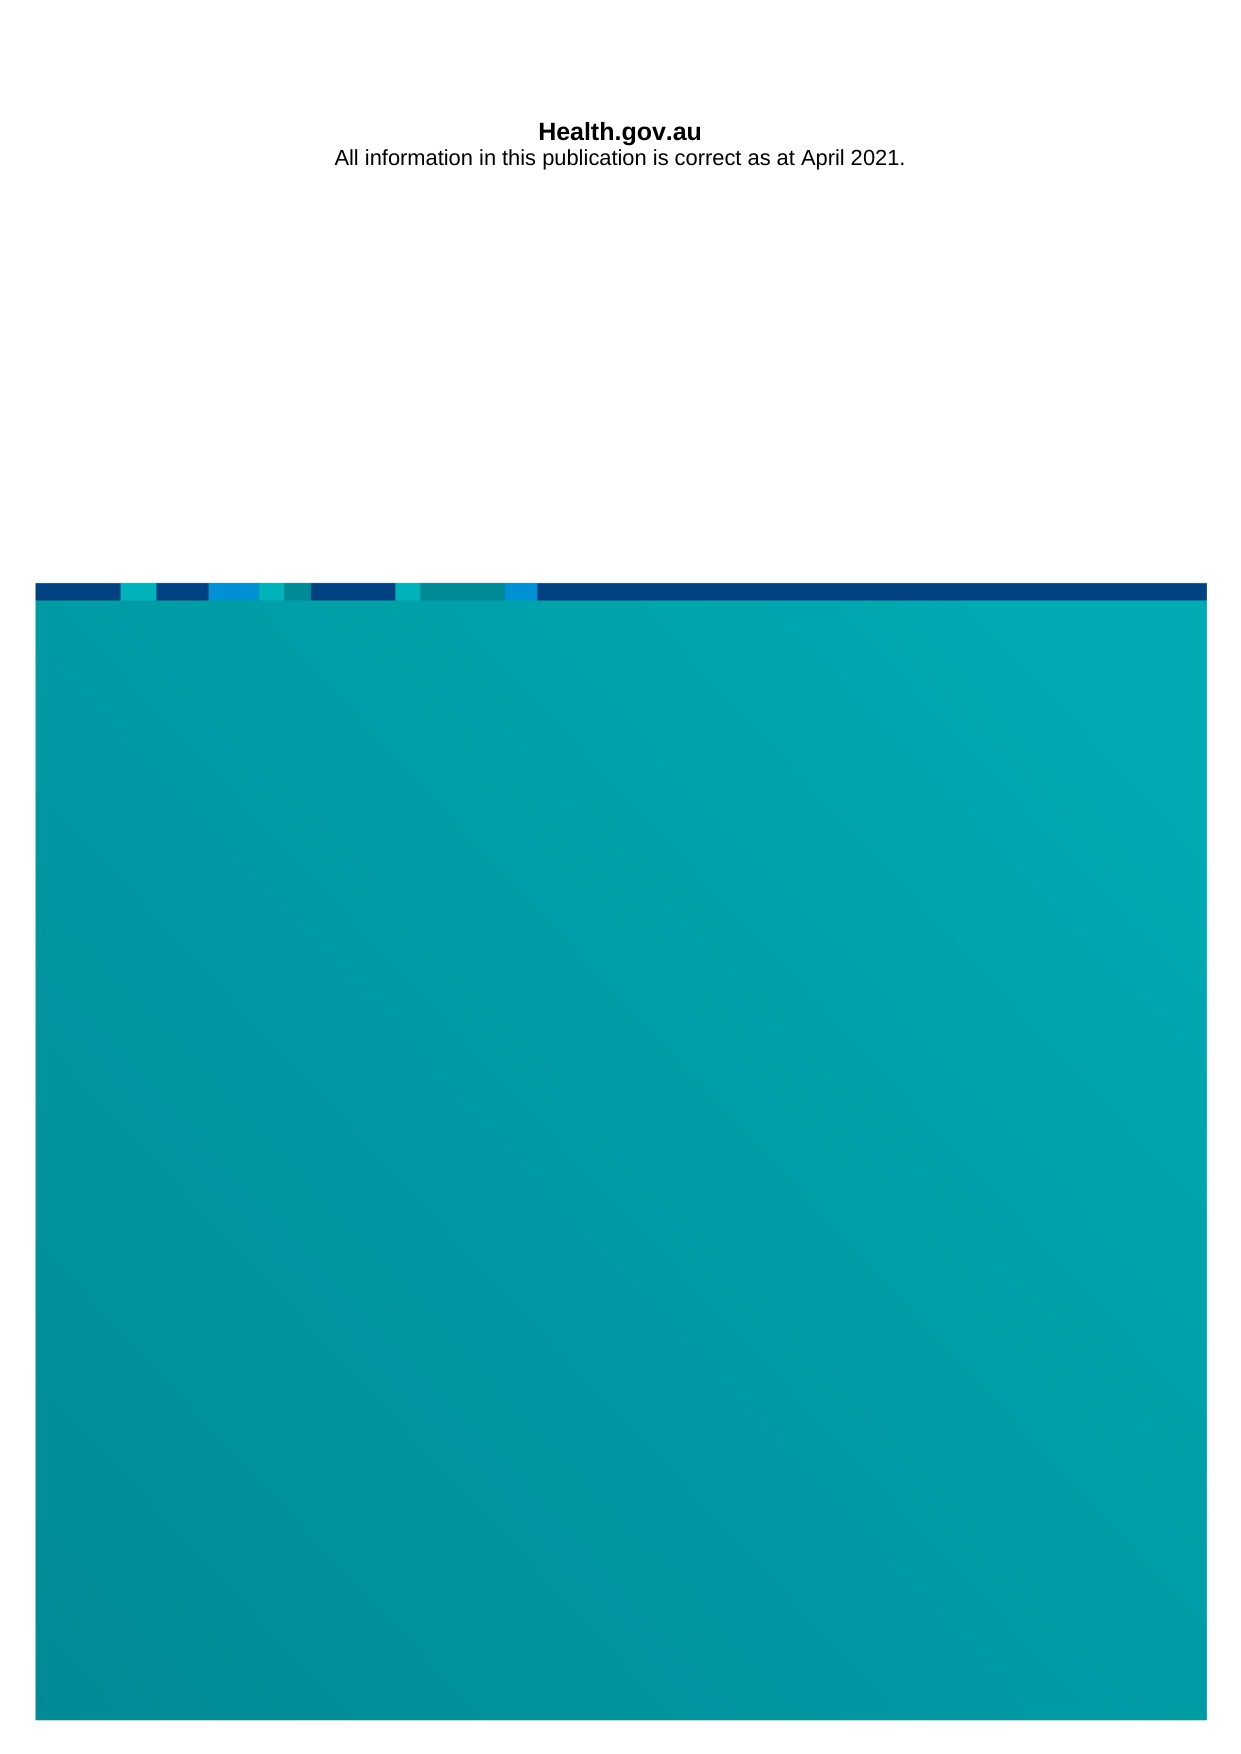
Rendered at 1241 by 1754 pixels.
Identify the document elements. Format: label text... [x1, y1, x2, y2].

picture [0, 567, 1241, 1754]
text Health.gov.au [148, 117, 1092, 145]
text All information in this publication is correct as at April 2021. [148, 145, 1092, 171]
